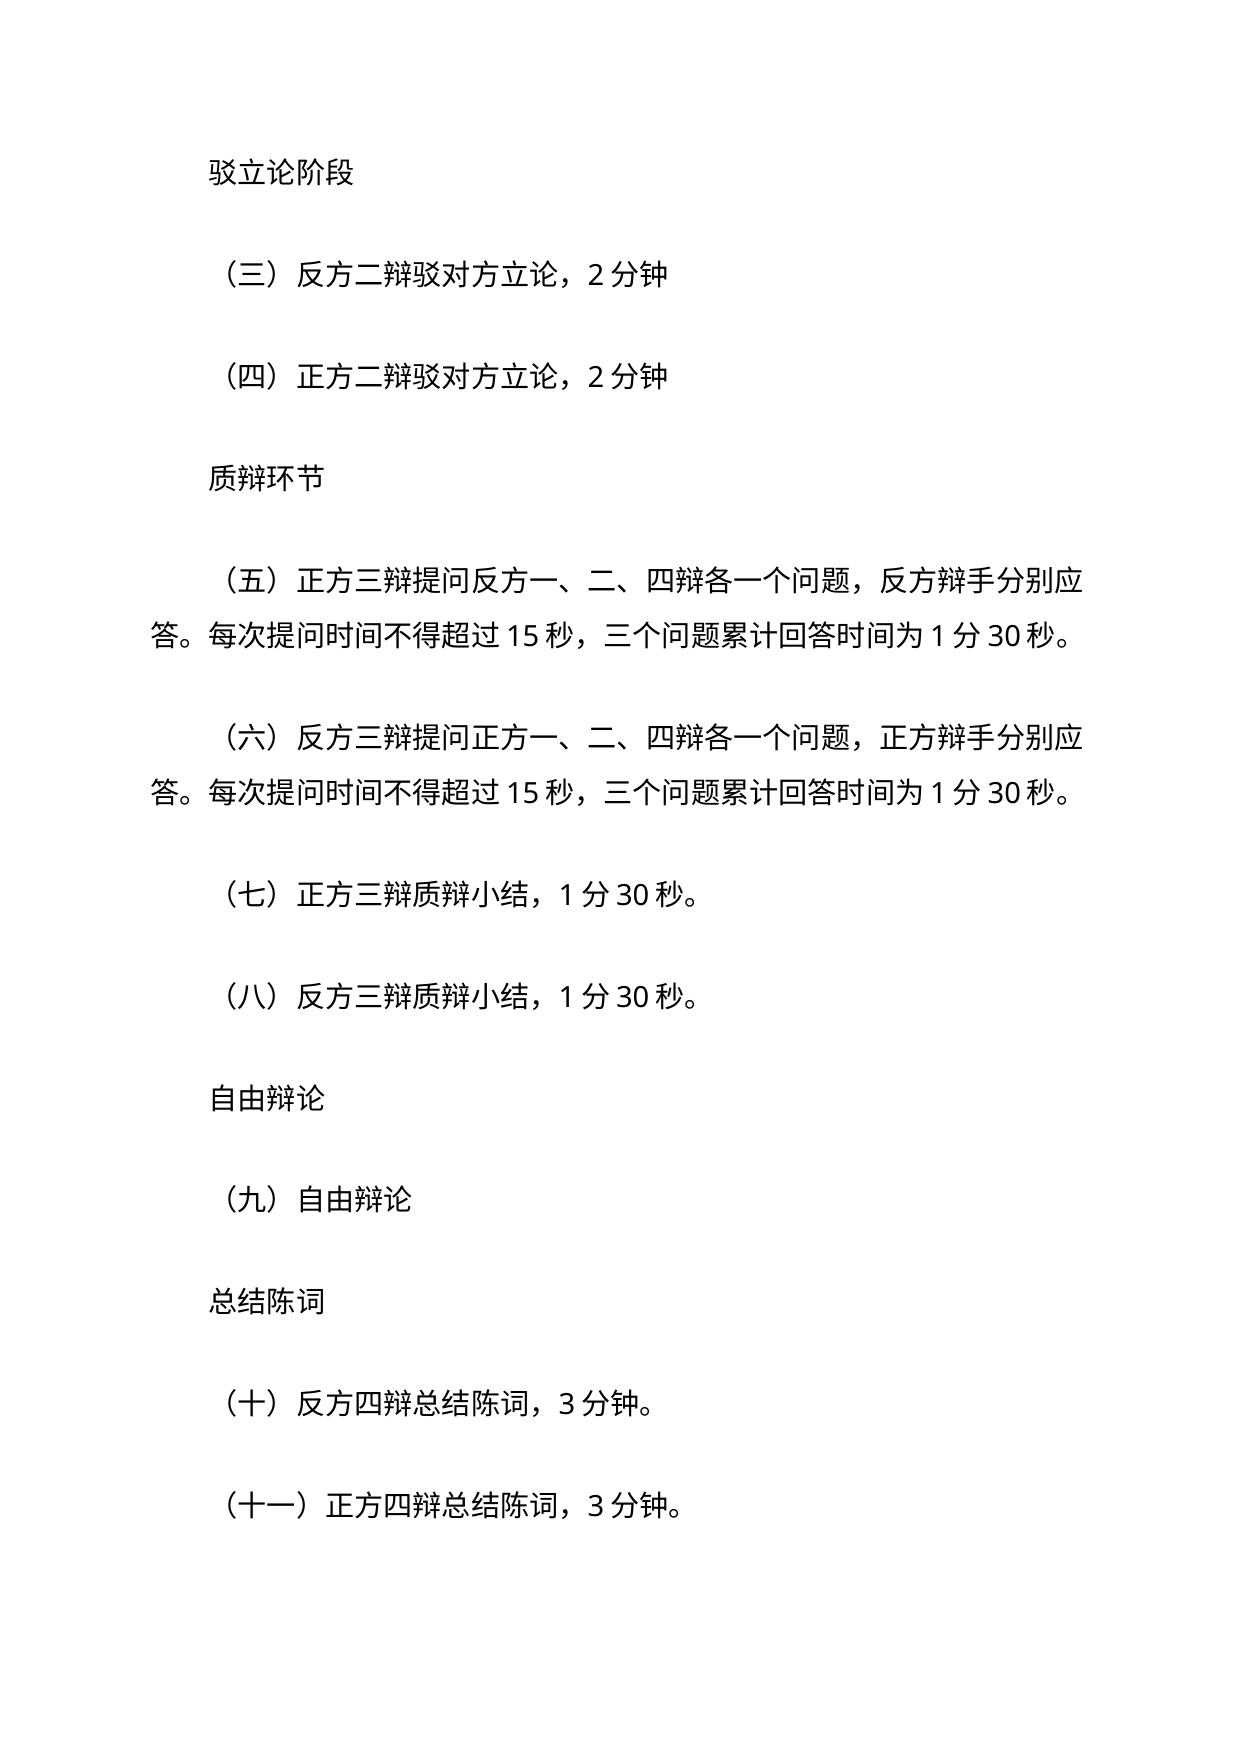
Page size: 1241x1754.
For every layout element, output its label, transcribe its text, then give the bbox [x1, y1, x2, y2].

text 总结陈词 [150, 1279, 1090, 1321]
text （六）反方三辩提问正方一、二、四辩各一个问题，正方辩手分别应答。每次提问时间不得超过15秒，三个问题累计回答时间为1分30秒。 [150, 714, 1090, 812]
text （四）正方二辩驳对方立论，2分钟 [150, 354, 1090, 396]
text 自由辩论 [150, 1075, 1090, 1117]
text 驳立论阶段 [150, 150, 1090, 192]
text （三）反方二辩驳对方立论，2分钟 [150, 252, 1090, 294]
text （五）正方三辩提问反方一、二、四辩各一个问题，反方辩手分别应答。每次提问时间不得超过15秒，三个问题累计回答时间为1分30秒。 [150, 557, 1090, 655]
text （八）反方三辩质辩小结，1分30秒。 [150, 973, 1090, 1016]
text （七）正方三辩质辩小结，1分30秒。 [150, 871, 1090, 914]
text （九）自由辩论 [150, 1177, 1090, 1219]
text 质辩环节 [150, 456, 1090, 498]
text （十一）正方四辩总结陈词，3分钟。 [150, 1482, 1090, 1525]
text （十）反方四辩总结陈词，3分钟。 [150, 1381, 1090, 1423]
